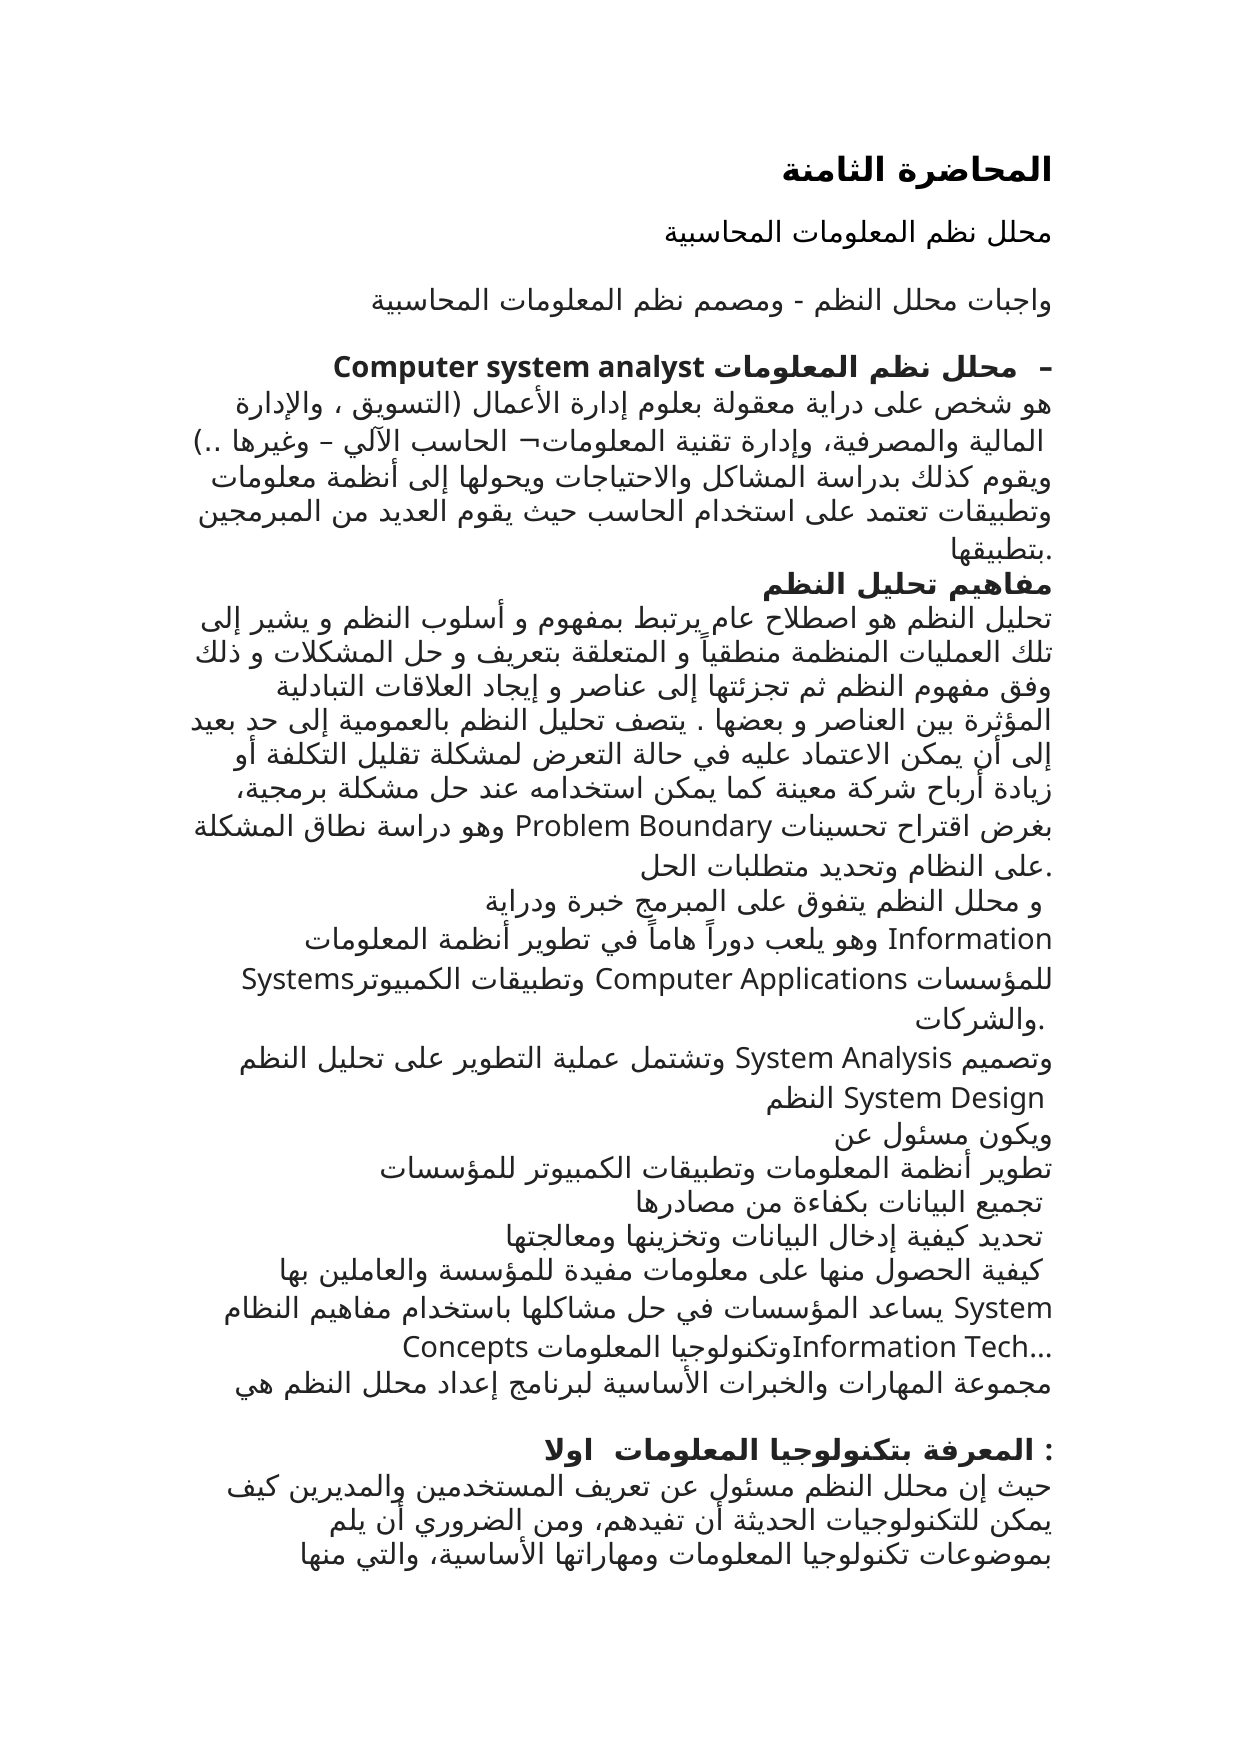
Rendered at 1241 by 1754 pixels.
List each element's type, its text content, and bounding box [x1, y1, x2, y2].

text واجبات محلل النظم - ومصمم نظم المعلومات المحاسبية [187, 283, 1053, 317]
text Computer system analyst محلل نظم المعلومات – هو شخص على دراية معقولة بعلوم إدارة الأعمال (التسويق ، والإدارة المالية والمصرفية، وإدارة تقنية المعلومات¬ الحاسب الآلي – وغيرها ..) ويقوم كذلك بدراسة المشاكل والاحتياجات ويحولها إلى أنظمة معلومات وتطبيقات تعتمد على استخدام الحاسب حيث يقوم العديد من المبرمجين بتطبيقها. مفاهيم تحليل النظم تحليل النظم هو اصطلاح عام يرتبط بمفهوم و أسلوب النظم و يشير إلى تلك العمليات المنظمة منطقياً و المتعلقة بتعريف و حل المشكلات و ذلك وفق مفهوم النظم ثم تجزئتها إلى عناصر و إيجاد العلاقات التبادلية المؤثرة بين العناصر و بعضها . يتصف تحليل النظم بالعمومية إلى حد بعيد إلى أن يمكن الاعتماد عليه في حالة التعرض لمشكلة تقليل التكلفة أو زيادة أرباح شركة معينة كما يمكن استخدامه عند حل مشكلة برمجية، وهو دراسة نطاق المشكلة Problem Boundary بغرض اقتراح تحسينات على النظام وتحديد متطلبات الحل. و محلل النظم يتفوق على المبرمج خبرة ودراية وهو يلعب دوراً هاماً في تطوير أنظمة المعلومات Information Systemsوتطبيقات الكمبيوتر Computer Applications للمؤسسات والشركات. وتشتمل عملية التطوير على تحليل النظم System Analysis وتصميم النظم System Design ويكون مسئول عن تطوير أنظمة المعلومات وتطبيقات الكمبيوتر للمؤسسات تجميع البيانات بكفاءة من مصادرها تحديد كيفية إدخال البيانات وتخزينها ومعالجتها كيفية الحصول منها على معلومات مفيدة للمؤسسة والعاملين بها يساعد المؤسسات في حل مشاكلها باستخدام مفاهيم النظام System Concepts وتكنولوجيا المعلوماتInformation Tech... مجموعة المهارات والخبرات الأساسية لبرنامج إعداد محلل النظم هي [187, 347, 1053, 1400]
text محلل نظم المعلومات المحاسبية [187, 215, 1053, 249]
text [187, 1429, 1053, 1571]
text المحاضرة الثامنة [187, 150, 1053, 189]
